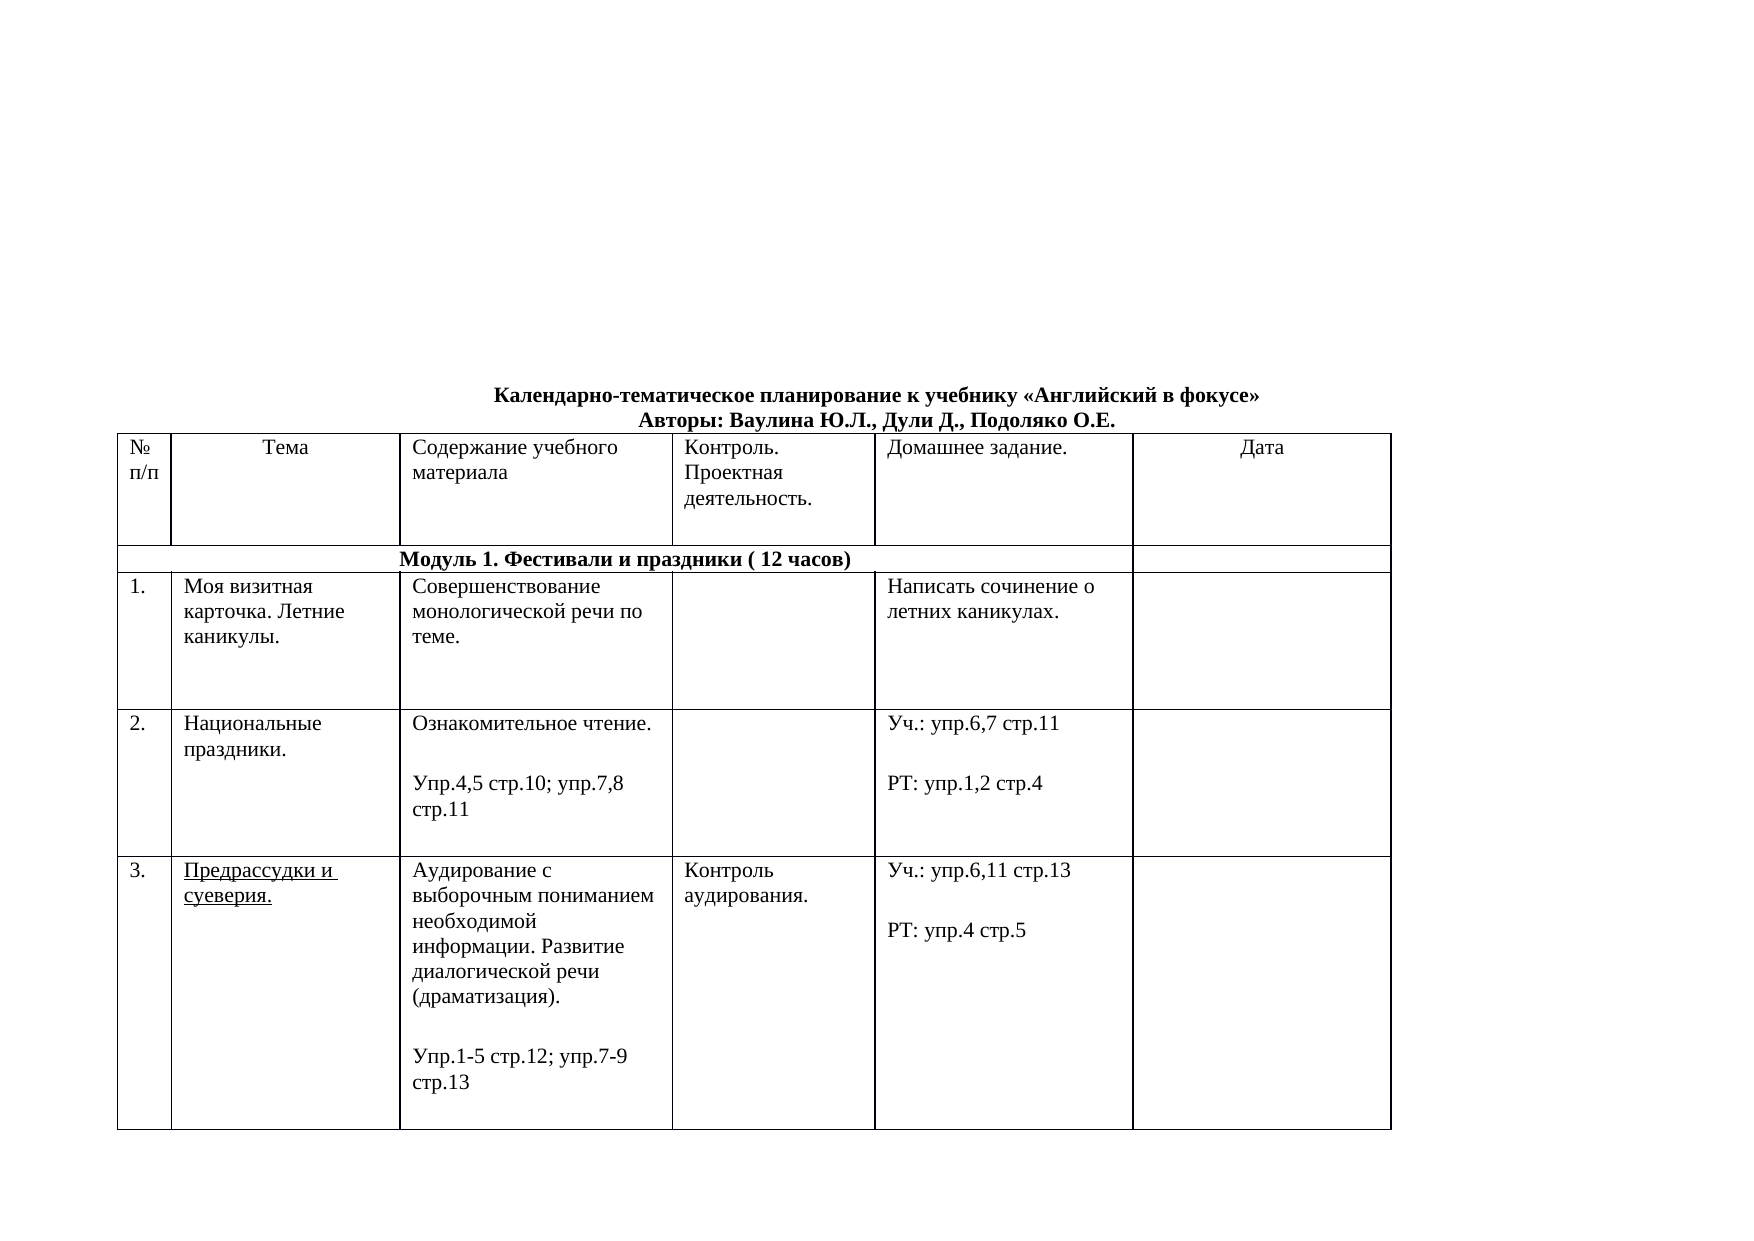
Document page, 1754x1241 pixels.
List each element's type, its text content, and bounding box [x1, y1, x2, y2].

table_cell Совершенствование монологической речи по теме. [401, 573, 672, 709]
table_header Контроль. Проектная деятельность. [673, 434, 874, 545]
table_header Содержание учебного материала [401, 434, 672, 545]
table_cell Моя визитная карточка. Летние каникулы. [172, 573, 399, 709]
table_header Тема [172, 434, 399, 545]
text Календарно-тематическое планирование к учебнику «Английский в фокусе» [118, 382, 1636, 407]
table_cell Национальные праздники. [172, 710, 399, 856]
table_header № п/п [118, 434, 170, 545]
table_cell 3. [118, 857, 171, 1129]
table_cell 1. [118, 573, 171, 709]
table_cell [1134, 857, 1390, 1129]
text Авторы: Ваулина Ю.Л., Дули Д., Подоляко О.Е. [118, 407, 1636, 433]
table_cell Модуль 1. Фестивали и праздники ( 12 часов) [118, 546, 1132, 571]
table_cell [1134, 573, 1390, 709]
table_cell [1134, 710, 1390, 856]
table_cell Уч.: упр.6,11 стр.13 РТ: упр.4 стр.5 [876, 857, 1132, 1129]
table_cell [673, 573, 874, 709]
table_header Домашнее задание. [876, 434, 1132, 545]
table_cell Аудирование с выборочным пониманием необходимой информации. Развитие диалогической речи (драматизация). Упр.1-5 стр.12; упр.7-9 стр.13 [401, 857, 672, 1129]
table_cell 2. [118, 710, 171, 856]
table_cell Предрассудки и суеверия. [172, 857, 399, 1129]
table_cell [1134, 546, 1390, 571]
table_cell Ознакомительное чтение. Упр.4,5 стр.10; упр.7,8 стр.11 [401, 710, 672, 856]
table_cell Контроль аудирования. [673, 857, 874, 1129]
table_cell [673, 710, 874, 856]
table_cell Уч.: упр.6,7 стр.11 РТ: упр.1,2 стр.4 [876, 710, 1132, 856]
table_header Дата [1134, 434, 1390, 545]
table_cell Написать сочинение о летних каникулах. [876, 573, 1132, 709]
